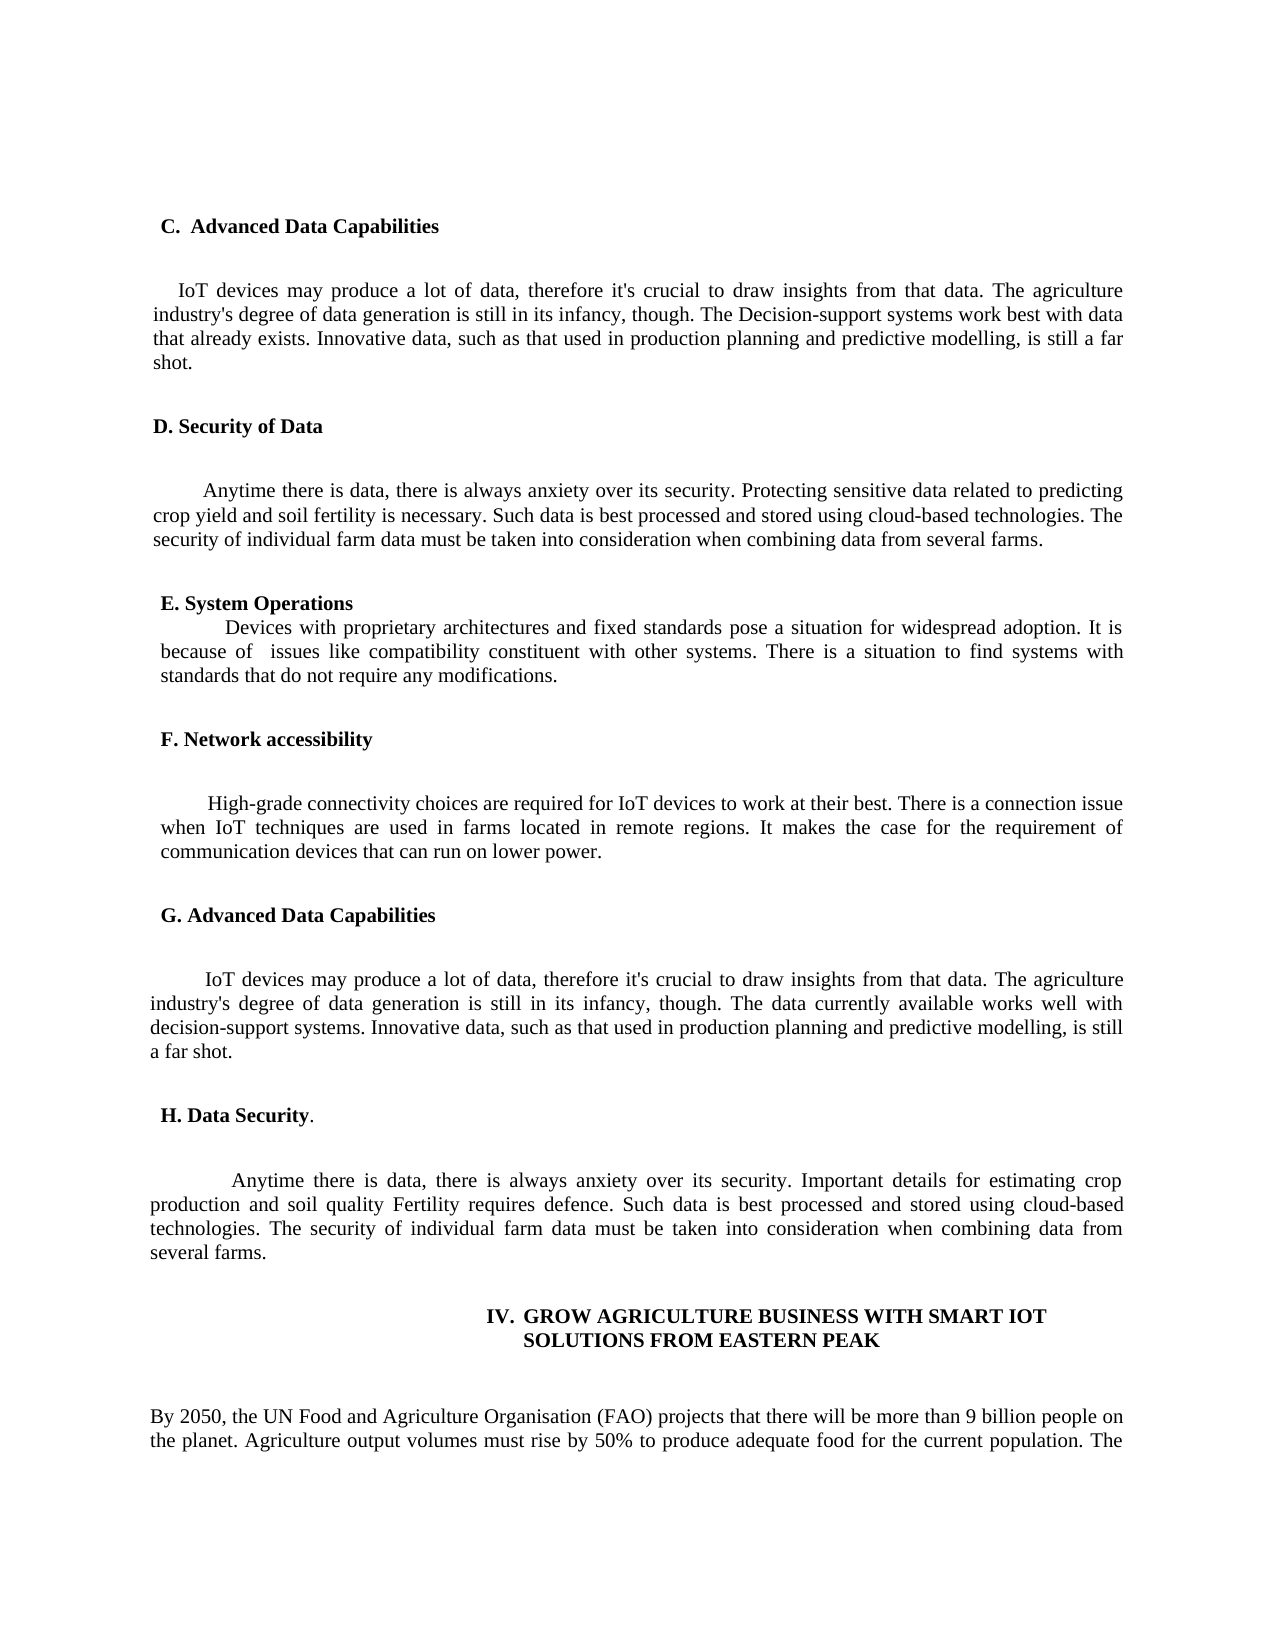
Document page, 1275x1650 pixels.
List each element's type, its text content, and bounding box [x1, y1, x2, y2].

list D. Security of Data [153, 414, 1125, 438]
list IoT devices may produce a lot of data, therefore it's crucial to draw insights from that data. The agriculture industry's degree of data generation is still in its infancy, though. The Decision-support systems work best with data that already exists. Innovative data, such as that used in production planning and predictive modelling, is still a far shot. [153, 278, 1125, 374]
text F. Network accessibility [160, 727, 1125, 751]
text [150, 1404, 1125, 1452]
text High-grade connectivity choices are required for IoT devices to work at their best. There is a connection issue when IoT techniques are used in farms located in remote regions. It makes the case for the requirement of communication devices that can run on lower power. [160, 791, 1125, 863]
list Advanced Data Capabilities [160, 214, 1125, 238]
subtitle GROW AGRICULTURE BUSINESS WITH SMART IOT SOLUTIONS FROM EASTERN PEAK [486, 1304, 1125, 1352]
list Anytime there is data, there is always anxiety over its security. Protecting sensitive data related to predicting crop yield and soil fertility is necessary. Such data is best processed and stored using cloud-based technologies. The security of individual farm data must be taken into consideration when combining data from several farms. [153, 478, 1125, 551]
text Anytime there is data, there is always anxiety over its security. Important details for estimating crop production and soil quality Fertility requires defence. Such data is best processed and stored using cloud-based technologies. The security of individual farm data must be taken into consideration when combining data from several farms. [150, 1167, 1125, 1264]
text H. Data Security. [160, 1103, 1125, 1127]
text E. System Operations [160, 591, 1125, 615]
text G. Advanced Data Capabilities [160, 903, 1125, 927]
text IoT devices may produce a lot of data, therefore it's crucial to draw insights from that data. The agriculture industry's degree of data generation is still in its infancy, though. The data currently available works well with decision-support systems. Innovative data, such as that used in production planning and predictive modelling, is still a far shot. [150, 967, 1125, 1063]
text Devices with proprietary architectures and fixed standards pose a situation for widespread adoption. It is because of issues like compatibility constituent with other systems. There is a situation to find systems with standards that do not require any modifications. [160, 615, 1125, 687]
